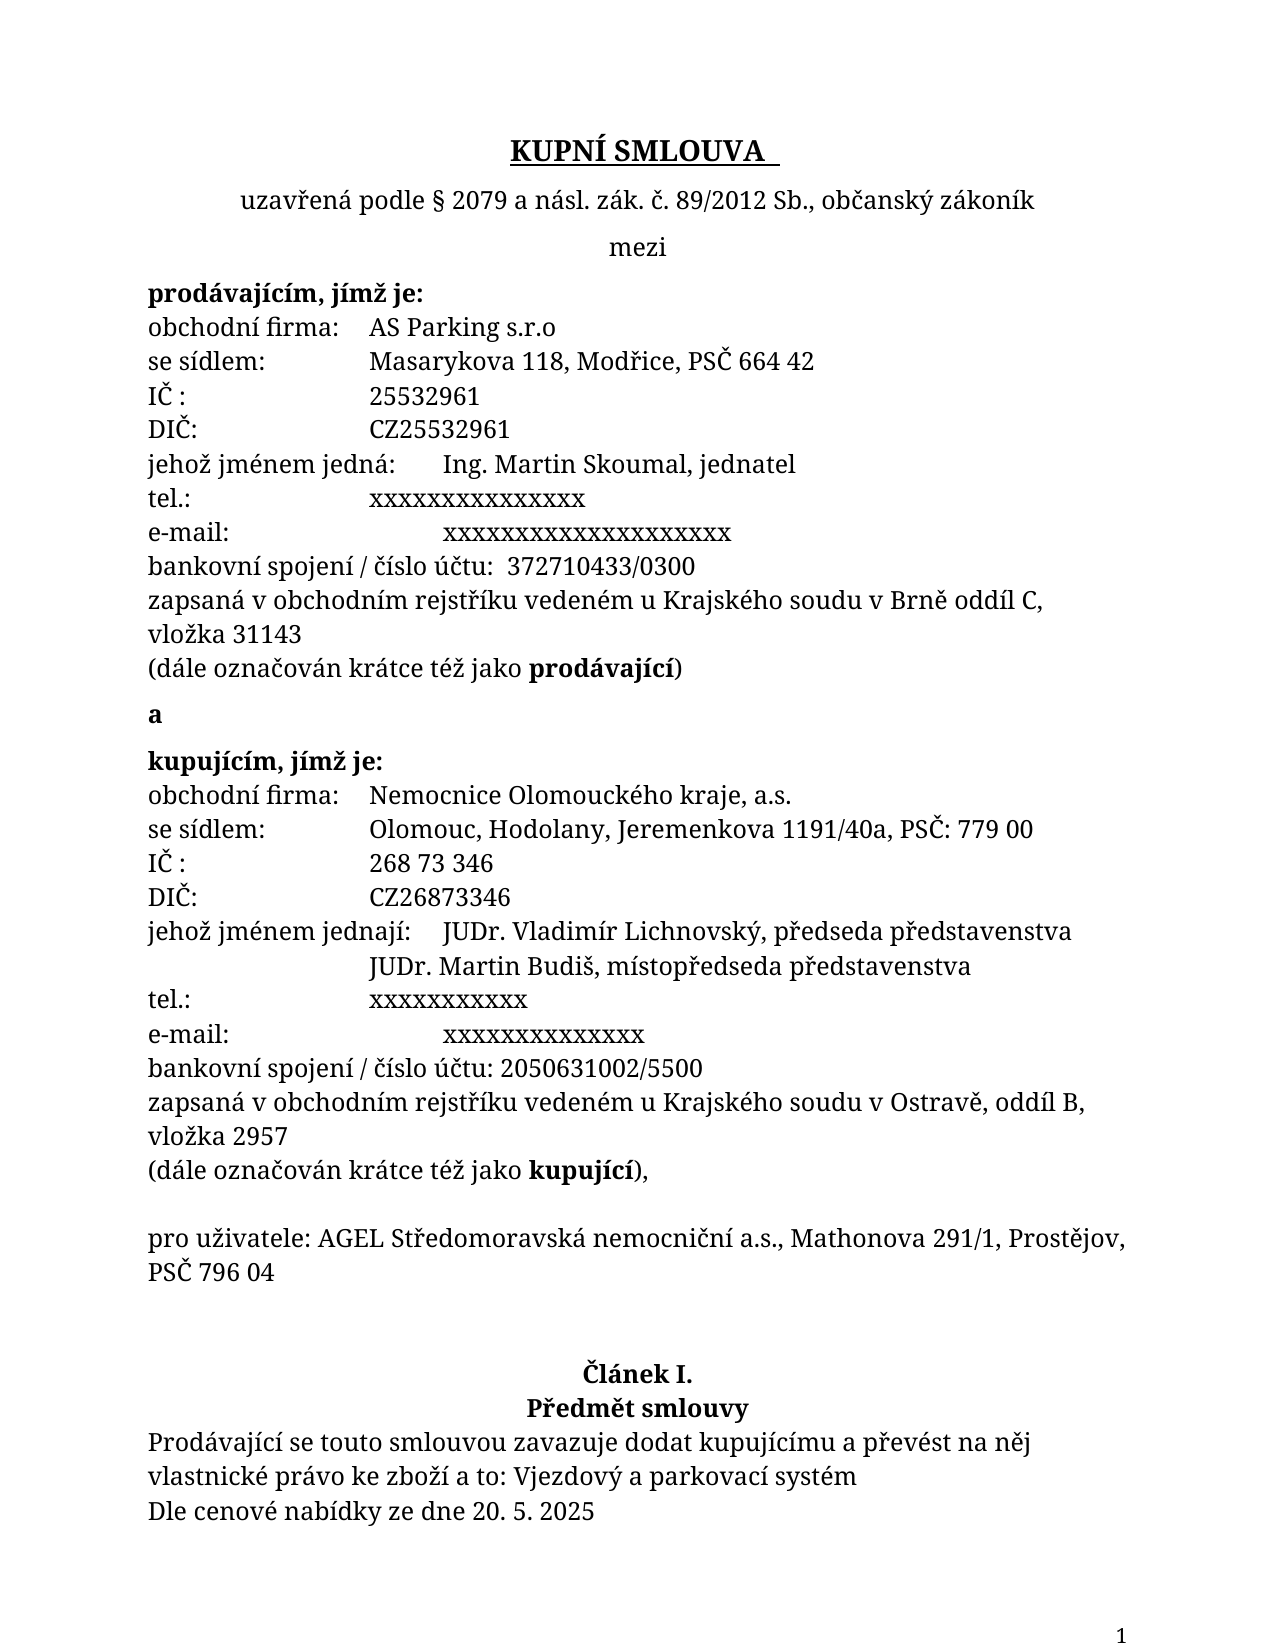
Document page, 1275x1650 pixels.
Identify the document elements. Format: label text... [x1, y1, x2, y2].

text e-mail: xxxxxxxxxxxxxx [148, 1016, 1127, 1050]
text kupujícím, jímž je: [148, 744, 1127, 778]
text tel.: xxxxxxxxxxx [148, 982, 1127, 1016]
text obchodní firma: AS Parking s.r.o [148, 310, 1127, 344]
text e-mail: xxxxxxxxxxxxxxxxxxxx [148, 514, 1127, 548]
subtitle Předmět smlouvy [148, 1391, 1127, 1425]
text (dále označován krátce též jako prodávající) [148, 651, 1127, 685]
text pro uživatele: AGEL Středomoravská nemocniční a.s., Mathonova 291/1, Prostějov, PSČ 796 04 [148, 1221, 1127, 1289]
text JUDr. Martin Budiš, místopředseda představenstva [148, 948, 1127, 982]
text tel.: xxxxxxxxxxxxxxx [148, 480, 1127, 514]
text uzavřená podle § 2079 a násl. zák. č. 89/2012 Sb., občanský zákoník [148, 183, 1127, 217]
title KUPNÍ SMLOUVA [148, 131, 1127, 170]
text mezi [148, 229, 1127, 263]
text jehož jménem jedná: Ing. Martin Skoumal, jednatel [148, 446, 1127, 480]
text DIČ: CZ26873346 [148, 880, 1127, 914]
text zapsaná v obchodním rejstříku vedeném u Krajského soudu v Ostravě, oddíl B, vložka 2957 [148, 1084, 1127, 1152]
text bankovní spojení / číslo účtu: 2050631002/5500 [148, 1050, 1127, 1084]
text se sídlem: Masarykova 118, Modřice, PSČ 664 42 [148, 344, 1127, 378]
text DIČ: CZ25532961 [148, 412, 1127, 446]
text IČ : 25532961 [148, 378, 1127, 412]
text Dle cenové nabídky ze dne 20. 5. 2025 [148, 1493, 1127, 1527]
text prodávajícím, jímž je: [148, 276, 1127, 310]
text se sídlem: Olomouc, Hodolany, Jeremenkova 1191/40a, PSČ: 779 00 [148, 812, 1127, 846]
text Prodávající se touto smlouvou zavazuje dodat kupujícímu a převést na něj vlastnické právo ke zboží a to: Vjezdový a parkovací systém [148, 1425, 1127, 1493]
text (dále označován krátce též jako kupující), [148, 1152, 1127, 1187]
text bankovní spojení / číslo účtu: 372710433/0300 [148, 548, 1127, 582]
text obchodní firma: Nemocnice Olomouckého kraje, a.s. [148, 778, 1127, 812]
text jehož jménem jednají: JUDr. Vladimír Lichnovský, předseda představenstva [148, 914, 1127, 948]
text zapsaná v obchodním rejstříku vedeném u Krajského soudu v Brně oddíl C, vložka 31143 [148, 582, 1127, 651]
text a [148, 697, 1127, 731]
subtitle Článek I. [148, 1357, 1127, 1391]
text IČ : 268 73 346 [148, 846, 1127, 880]
